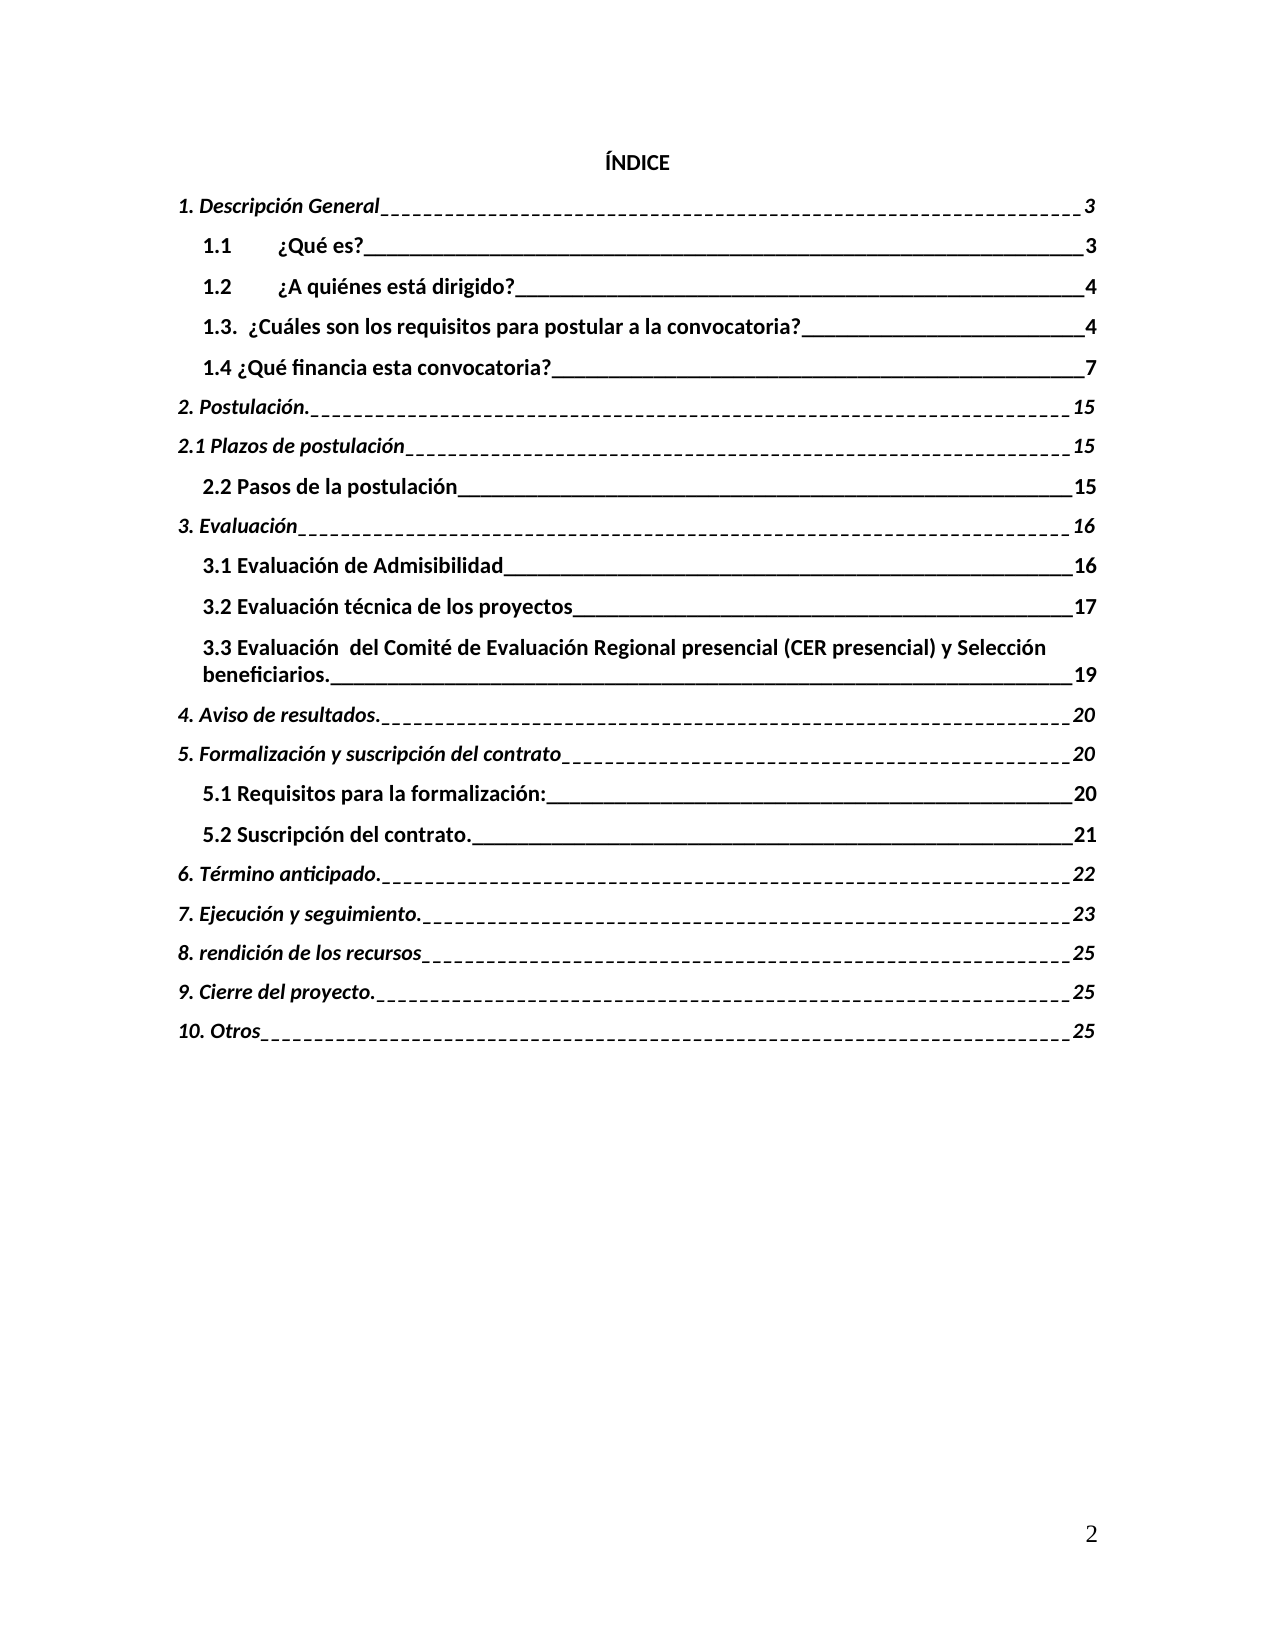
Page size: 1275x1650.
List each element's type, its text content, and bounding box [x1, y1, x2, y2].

text 3.3 Evaluación del Comité de Evaluación Regional presencial (CER presencial) y Selección beneficiarios. 19 [202, 633, 1098, 689]
text 7. Ejecución y seguimiento. 23 [177, 900, 1098, 926]
text ÍNDICE [177, 148, 1098, 176]
text 3. Evaluación 16 [177, 512, 1098, 539]
text 2.2 Pasos de la postulación 15 [202, 472, 1098, 500]
text 3.1 Evaluación de Admisibilidad 16 [202, 552, 1098, 579]
text 1.4 ¿Qué financia esta convocatoria? 7 [202, 353, 1098, 381]
text 2. Postulación. 15 [177, 393, 1098, 420]
text 8. rendición de los recursos 25 [177, 939, 1098, 966]
text 1. Descripción General 3 [177, 192, 1098, 219]
text 5.1 Requisitos para la formalización: 20 [202, 779, 1098, 807]
text 3.2 Evaluación técnica de los proyectos 17 [202, 592, 1098, 620]
text 5.2 Suscripción del contrato. 21 [202, 820, 1098, 848]
text 4. Aviso de resultados. 20 [177, 701, 1098, 728]
text 9. Cierre del proyecto. 25 [177, 978, 1098, 1005]
text 1.3. ¿Cuáles son los requisitos para postular a la convocatoria? 4 [202, 312, 1098, 341]
text 5. Formalización y suscripción del contrato 20 [177, 740, 1098, 767]
text 2.1 Plazos de postulación 15 [177, 433, 1098, 459]
text 1.1 ¿Qué es? 3 [202, 231, 1098, 259]
text 10. Otros 25 [177, 1017, 1098, 1044]
text 6. Término anticipado. 22 [177, 861, 1098, 887]
text 1.2 ¿A quiénes está dirigido? 4 [202, 272, 1098, 300]
